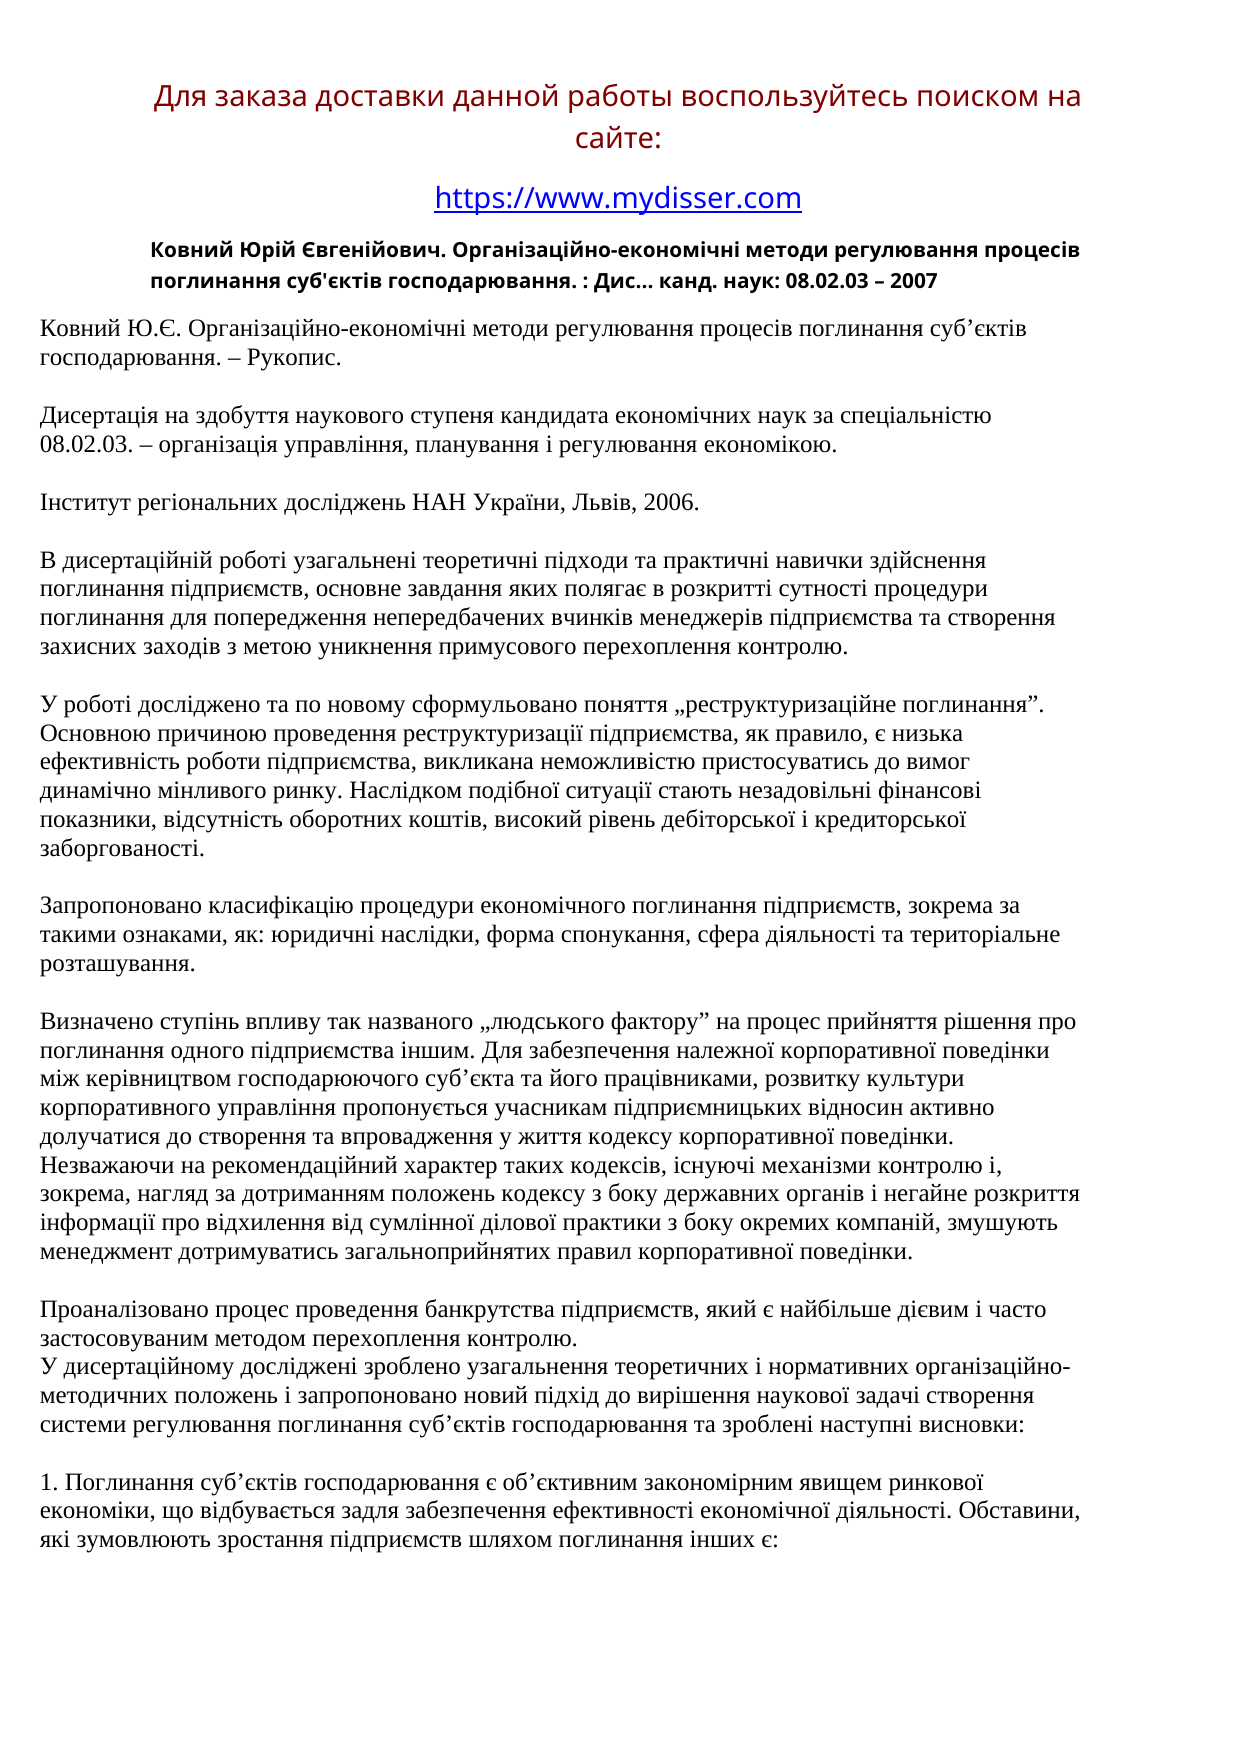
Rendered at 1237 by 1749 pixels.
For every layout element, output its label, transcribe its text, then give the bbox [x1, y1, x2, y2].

text Ковний Юрій Євгенійович. Організаційно-економічні методи регулювання процесів поглинання суб'єктів господарювання. : Дис... канд. наук: 08.02.03 – 2007 [150, 236, 1086, 294]
table_cell [40, 1351, 1086, 1582]
table_header [40, 314, 1086, 1351]
